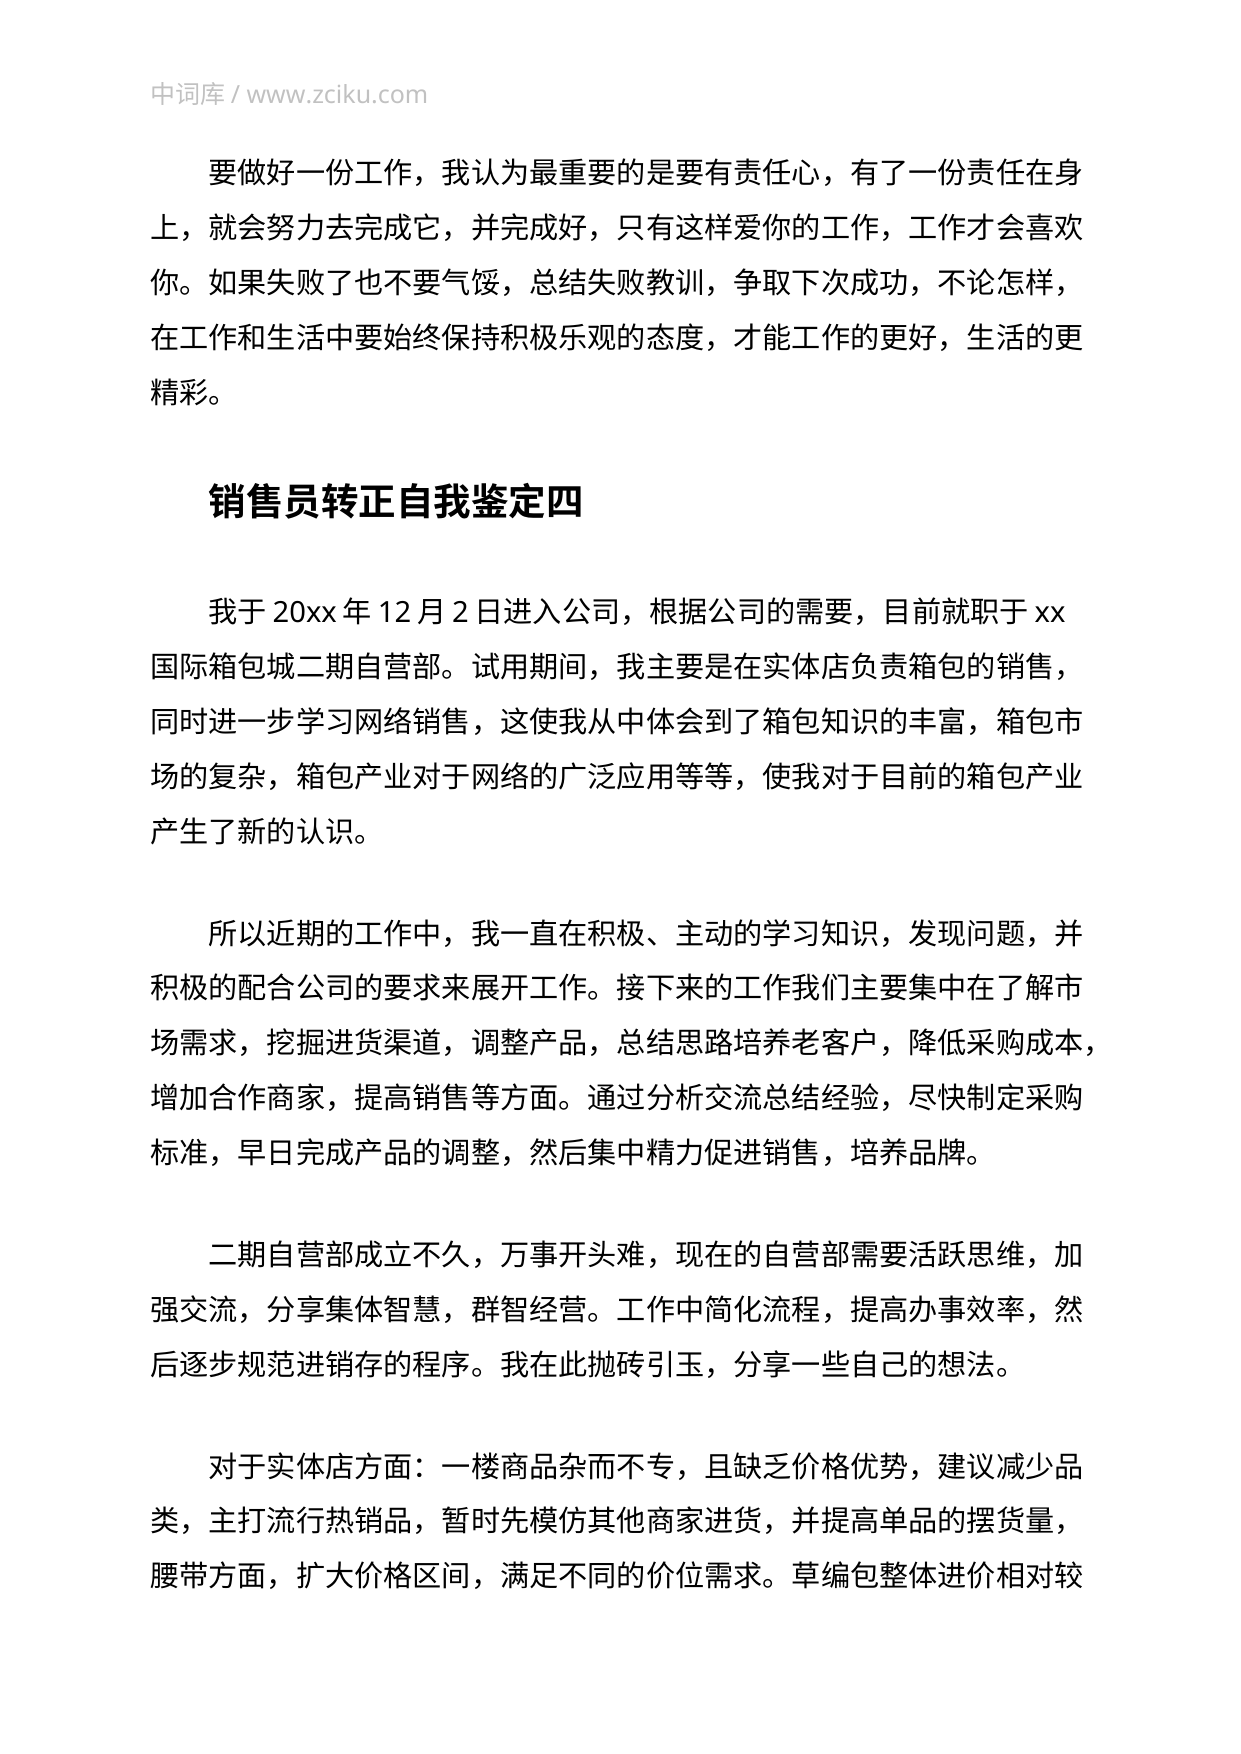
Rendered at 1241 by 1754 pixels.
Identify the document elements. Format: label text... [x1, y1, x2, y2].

text 要做好一份工作，我认为最重要的是要有责任心，有了一份责任在身上，就会努力去完成它，并完成好，只有这样爱你的工作，工作才会喜欢你。如果失败了也不要气馁，总结失败教训，争取下次成功，不论怎样，在工作和生活中要始终保持积极乐观的态度，才能工作的更好，生活的更精彩。 [150, 150, 1090, 412]
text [150, 1443, 1090, 1595]
text 销售员转正自我鉴定四 [150, 471, 1090, 526]
text 所以近期的工作中，我一直在积极、主动的学习知识，发现问题，并积极的配合公司的要求来展开工作。接下来的工作我们主要集中在了解市场需求，挖掘进货渠道，调整产品，总结思路培养老客户，降低采购成本，增加合作商家，提高销售等方面。通过分析交流总结经验，尽快制定采购标准，早日完成产品的调整，然后集中精力促进销售，培养品牌。 [150, 910, 1090, 1172]
text 二期自营部成立不久，万事开头难，现在的自营部需要活跃思维，加强交流，分享集体智慧，群智经营。工作中简化流程，提高办事效率，然后逐步规范进销存的程序。我在此抛砖引玉，分享一些自己的想法。 [150, 1232, 1090, 1384]
text 我于20xx年12月2日进入公司，根据公司的需要，目前就职于xx国际箱包城二期自营部。试用期间，我主要是在实体店负责箱包的销售，同时进一步学习网络销售，这使我从中体会到了箱包知识的丰富，箱包市场的复杂，箱包产业对于网络的广泛应用等等，使我对于目前的箱包产业产生了新的认识。 [150, 589, 1090, 851]
